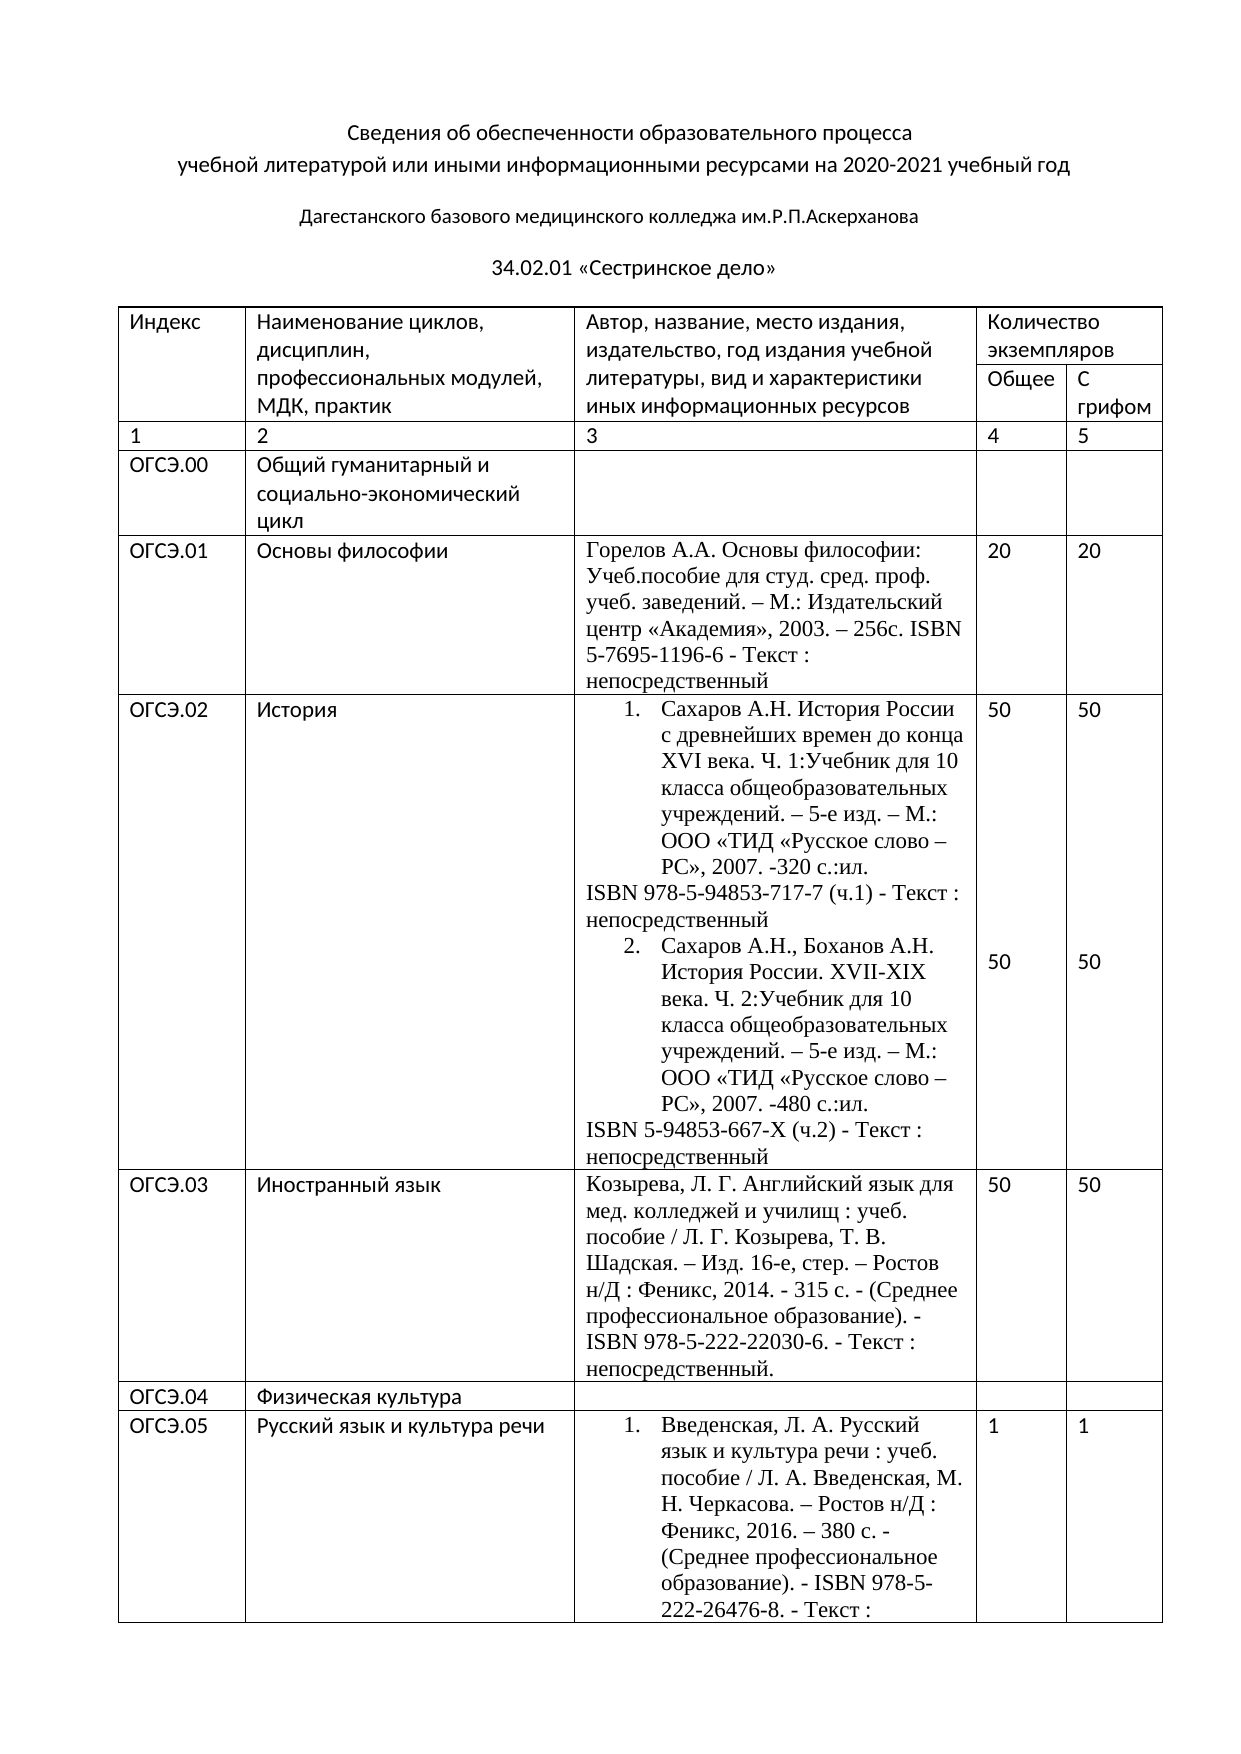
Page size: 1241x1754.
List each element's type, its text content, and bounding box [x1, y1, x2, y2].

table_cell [575, 1411, 976, 1622]
table_cell 1 50 [1067, 1411, 1162, 1622]
table_cell Общий гуманитарный и социально-экономический цикл [246, 451, 574, 535]
table_cell 1 50 [977, 1411, 1066, 1622]
table_cell 3 [575, 422, 976, 449]
table_cell ОГСЭ.03 [119, 1170, 245, 1381]
text Дагестанского базового медицинского колледжа им.Р.П.Аскерханова [177, 203, 1152, 229]
table_cell [1067, 451, 1162, 535]
table_cell 4 [977, 422, 1066, 449]
table_cell Иностранный язык [246, 1170, 574, 1381]
table_cell ОГСЭ.04 [119, 1382, 245, 1410]
table_header Индекс [119, 308, 245, 421]
table_cell Общее [977, 365, 1066, 421]
table_cell Физическая культура [246, 1382, 574, 1410]
table_cell [977, 451, 1066, 535]
table_cell 20 [977, 536, 1066, 694]
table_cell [246, 1411, 574, 1622]
table_cell Основы философии [246, 536, 574, 694]
table_cell 2 [246, 422, 574, 449]
table_cell С грифом [1067, 365, 1162, 421]
table_cell ОГСЭ.01 [119, 536, 245, 694]
table_cell [1067, 1382, 1162, 1410]
table_cell Козырева, Л. Г. Английский язык для мед. колледжей и училищ : учеб. пособие / Л. Г. Козырева, Т. В. Шадская. – Изд. 16-е, стер. – Ростов н/Д : Феникс, 2014. - 315 с. - (Среднее профессиональное образование). - ISBN 978-5-222-22030-6. - Текст : непосредственный. [575, 1170, 976, 1381]
text 34.02.01 «Сестринское дело» [177, 253, 1152, 281]
table_cell ОГСЭ.00 [119, 451, 245, 535]
table_header Наименование циклов, дисциплин, профессиональных модулей, МДК, практик [246, 308, 574, 421]
table_cell Сахаров А.Н. История России с древнейших времен до конца XVI века. Ч. 1:Учебник для 10 класса общеобразовательных учреждений. – 5-е изд. – М.: ООО «ТИД «Русское слово – РС», 2007. -320 с.:ил. ISBN 978-5-94853-717-7 (ч.1) - Текст : непосредственный Сахаров А.Н., Боханов А.Н. История России. XVII-XIX века. Ч. 2:Учебник для 10 класса общеобразовательных учреждений. – 5-е изд. – М.: ООО «ТИД «Русское слово – РС», 2007. -480 с.:ил. ISBN 5-94853-667-Х (ч.2) - Текст : непосредственный [575, 695, 976, 1169]
table_cell ОГСЭ.02 [119, 695, 245, 1169]
table_cell 50 [977, 1170, 1066, 1381]
table_header Количество экземпляров [977, 308, 1162, 363]
table_cell 20 [1067, 536, 1162, 694]
table_cell [977, 1382, 1066, 1410]
text Сведения об обеспеченности образовательного процесса учебной литературой или иными информационными ресурсами на 2020-2021 учебный год [177, 118, 1152, 178]
table_cell 5 [1067, 422, 1162, 449]
table_cell 50 50 [977, 695, 1066, 1169]
table_cell [575, 451, 976, 535]
table_cell 50 [1067, 1170, 1162, 1381]
table_cell 50 50 [1067, 695, 1162, 1169]
table_cell История [246, 695, 574, 1169]
table_cell Горелов А.А. Основы философии: Учеб.пособие для студ. сред. проф. учеб. заведений. – М.: Издательский центр «Академия», 2003. – 256с. ISBN 5-7695-1196-6 - Текст : непосредственный [575, 536, 976, 694]
table_cell ОГСЭ.05 [119, 1411, 245, 1622]
table_header Автор, название, место издания, издательство, год издания учебной литературы, вид и характеристики иных информационных ресурсов [575, 308, 976, 421]
table_cell 1 [119, 422, 245, 449]
table_cell [575, 1382, 976, 1410]
